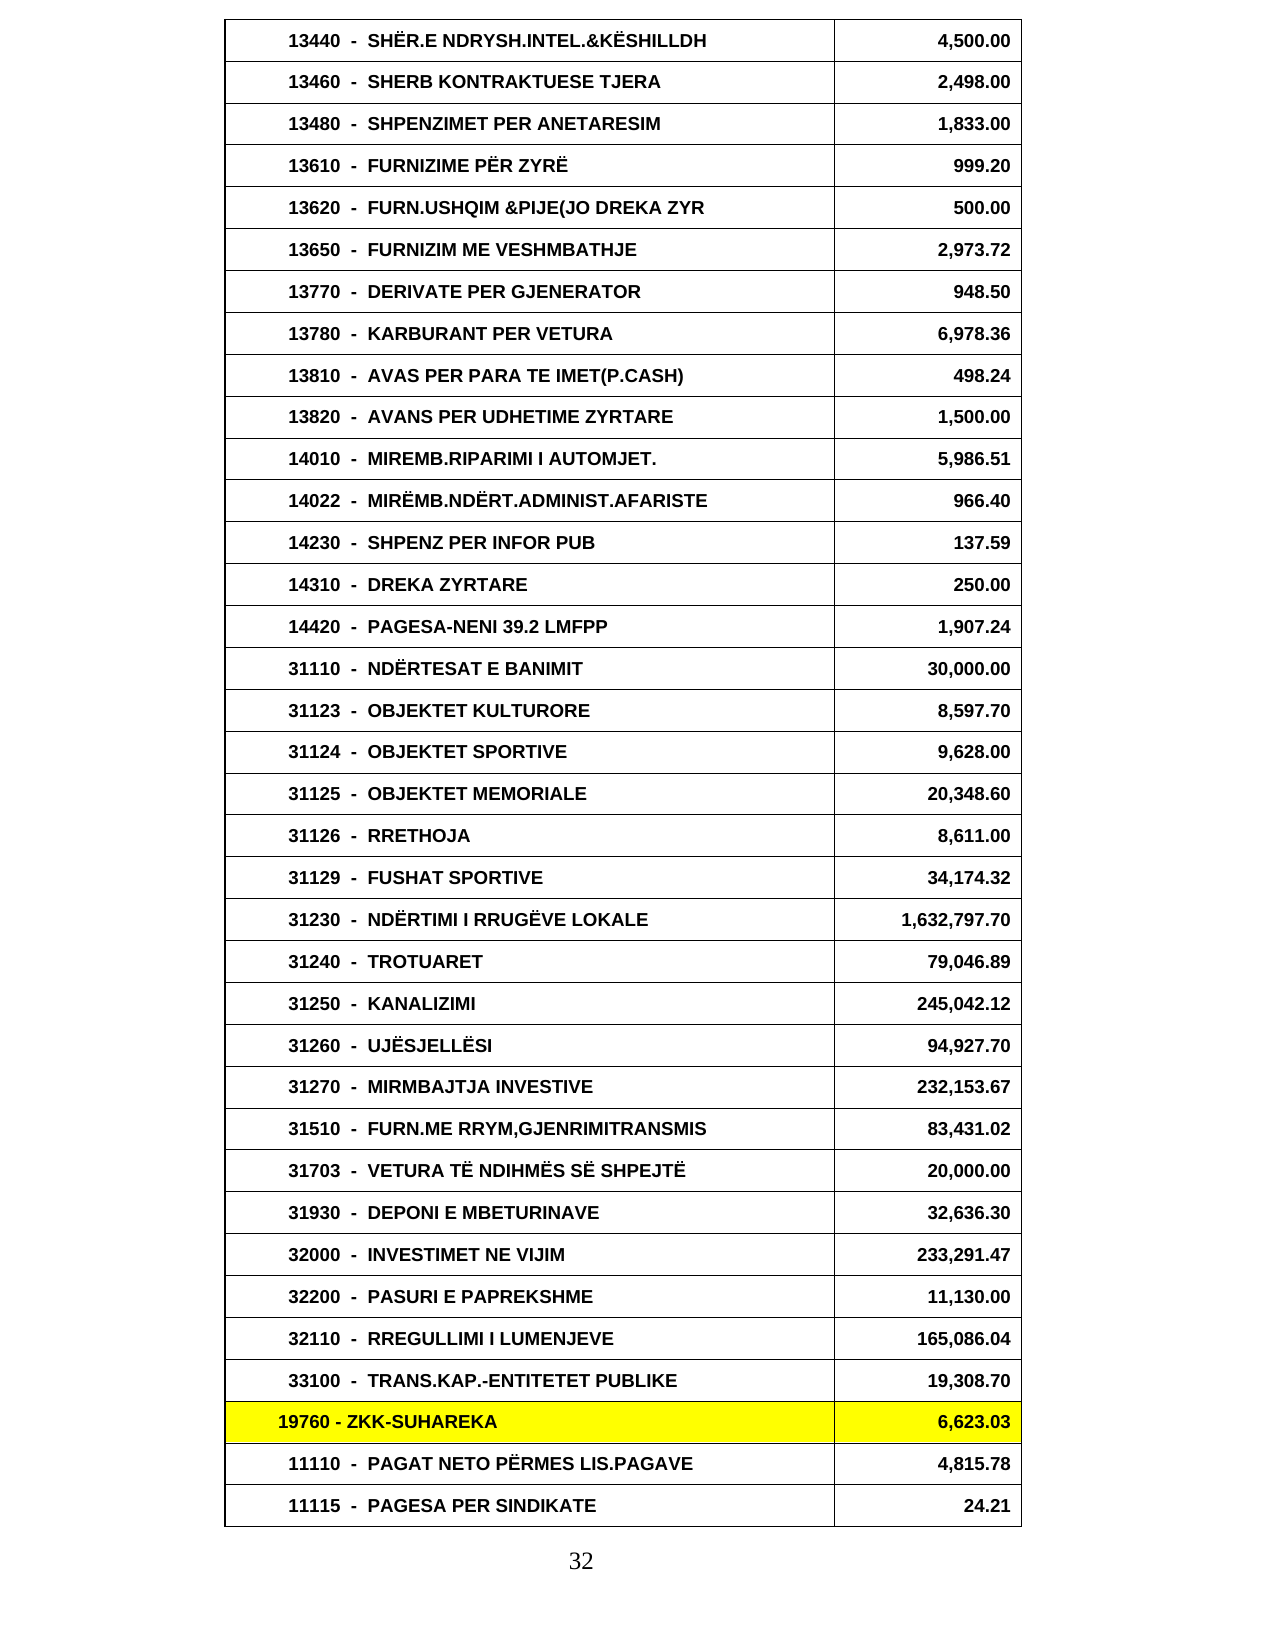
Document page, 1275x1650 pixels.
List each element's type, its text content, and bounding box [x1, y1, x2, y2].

table_cell 20,000.00 [835, 1150, 1021, 1191]
table_cell 137.59 [835, 522, 1021, 563]
table_cell 14420 - PAGESA-NENI 39.2 LMFPP [226, 606, 834, 647]
table_cell 245,042.12 [835, 983, 1021, 1024]
table_cell 33100 - TRANS.KAP.-ENTITETET PUBLIKE [226, 1360, 834, 1401]
table_cell 13620 - FURN.USHQIM &PIJE(JO DREKA ZYR [226, 187, 834, 228]
table_cell 31110 - NDËRTESAT E BANIMIT [226, 648, 834, 689]
table_cell 31260 - UJËSJELLËSI [226, 1025, 834, 1066]
table_cell 31124 - OBJEKTET SPORTIVE [226, 732, 834, 772]
table_cell 11115 - PAGESA PER SINDIKATE [226, 1485, 834, 1526]
table_cell 966.40 [835, 480, 1021, 521]
table_cell 31270 - MIRMBAJTJA INVESTIVE [226, 1067, 834, 1107]
table_cell 31510 - FURN.ME RRYM,GJENRIMITRANSMIS [226, 1109, 834, 1149]
table_cell 233,291.47 [835, 1234, 1021, 1275]
table_cell 4,500.00 [835, 20, 1021, 61]
table_cell 6,978.36 [835, 313, 1021, 354]
table_cell 31129 - FUSHAT SPORTIVE [226, 857, 834, 898]
table_cell 79,046.89 [835, 941, 1021, 982]
table_cell 32000 - INVESTIMET NE VIJIM [226, 1234, 834, 1275]
table_cell 250.00 [835, 564, 1021, 605]
table_cell 31126 - RRETHOJA [226, 815, 834, 856]
table_cell 1,500.00 [835, 397, 1021, 437]
table_cell 19760 - ZKK-SUHAREKA [226, 1402, 834, 1442]
table_cell 9,628.00 [835, 732, 1021, 772]
table_cell 31123 - OBJEKTET KULTURORE [226, 690, 834, 731]
table_cell 32110 - RREGULLIMI I LUMENJEVE [226, 1318, 834, 1359]
table_cell 19,308.70 [835, 1360, 1021, 1401]
table_cell 34,174.32 [835, 857, 1021, 898]
table_cell 13780 - KARBURANT PER VETURA [226, 313, 834, 354]
table_cell 14010 - MIREMB.RIPARIMI I AUTOMJET. [226, 439, 834, 479]
table_cell 31930 - DEPONI E MBETURINAVE [226, 1192, 834, 1233]
table_cell 999.20 [835, 145, 1021, 186]
table_cell 13650 - FURNIZIM ME VESHMBATHJE [226, 229, 834, 270]
table_cell 14022 - MIRËMB.NDËRT.ADMINIST.AFARISTE [226, 480, 834, 521]
table_cell 13810 - AVAS PER PARA TE IMET(P.CASH) [226, 355, 834, 396]
table_cell 14230 - SHPENZ PER INFOR PUB [226, 522, 834, 563]
table_cell 8,597.70 [835, 690, 1021, 731]
table_cell 13820 - AVANS PER UDHETIME ZYRTARE [226, 397, 834, 437]
table_cell 13480 - SHPENZIMET PER ANETARESIM [226, 104, 834, 144]
table_cell 32,636.30 [835, 1192, 1021, 1233]
table_cell 11,130.00 [835, 1276, 1021, 1317]
table_cell 2,973.72 [835, 229, 1021, 270]
table_cell 13770 - DERIVATE PER GJENERATOR [226, 271, 834, 312]
table_cell 232,153.67 [835, 1067, 1021, 1107]
table_cell 498.24 [835, 355, 1021, 396]
table_cell 13610 - FURNIZIME PËR ZYRË [226, 145, 834, 186]
table_cell 5,986.51 [835, 439, 1021, 479]
table_cell 31703 - VETURA TË NDIHMËS SË SHPEJTË [226, 1150, 834, 1191]
table_cell 32200 - PASURI E PAPREKSHME [226, 1276, 834, 1317]
table_cell 500.00 [835, 187, 1021, 228]
table_cell 13460 - SHERB KONTRAKTUESE TJERA [226, 62, 834, 102]
table_cell 31240 - TROTUARET [226, 941, 834, 982]
table_cell 6,623.03 [835, 1402, 1021, 1442]
table_cell 1,632,797.70 [835, 899, 1021, 940]
table_cell 83,431.02 [835, 1109, 1021, 1149]
table_cell 8,611.00 [835, 815, 1021, 856]
table_cell 14310 - DREKA ZYRTARE [226, 564, 834, 605]
table_cell 11110 - PAGAT NETO PËRMES LIS.PAGAVE [226, 1444, 834, 1484]
table_cell 20,348.60 [835, 774, 1021, 814]
table_cell 948.50 [835, 271, 1021, 312]
table_cell 24.21 [835, 1485, 1021, 1526]
table_cell 94,927.70 [835, 1025, 1021, 1066]
table_cell 165,086.04 [835, 1318, 1021, 1359]
table_cell 30,000.00 [835, 648, 1021, 689]
table_cell 1,833.00 [835, 104, 1021, 144]
table_cell 31125 - OBJEKTET MEMORIALE [226, 774, 834, 814]
table_cell 4,815.78 [835, 1444, 1021, 1484]
table_cell 31250 - KANALIZIMI [226, 983, 834, 1024]
table_cell 31230 - NDËRTIMI I RRUGËVE LOKALE [226, 899, 834, 940]
table_cell 2,498.00 [835, 62, 1021, 102]
table_cell 1,907.24 [835, 606, 1021, 647]
table_cell 13440 - SHËR.E NDRYSH.INTEL.&KËSHILLDH [226, 20, 834, 61]
